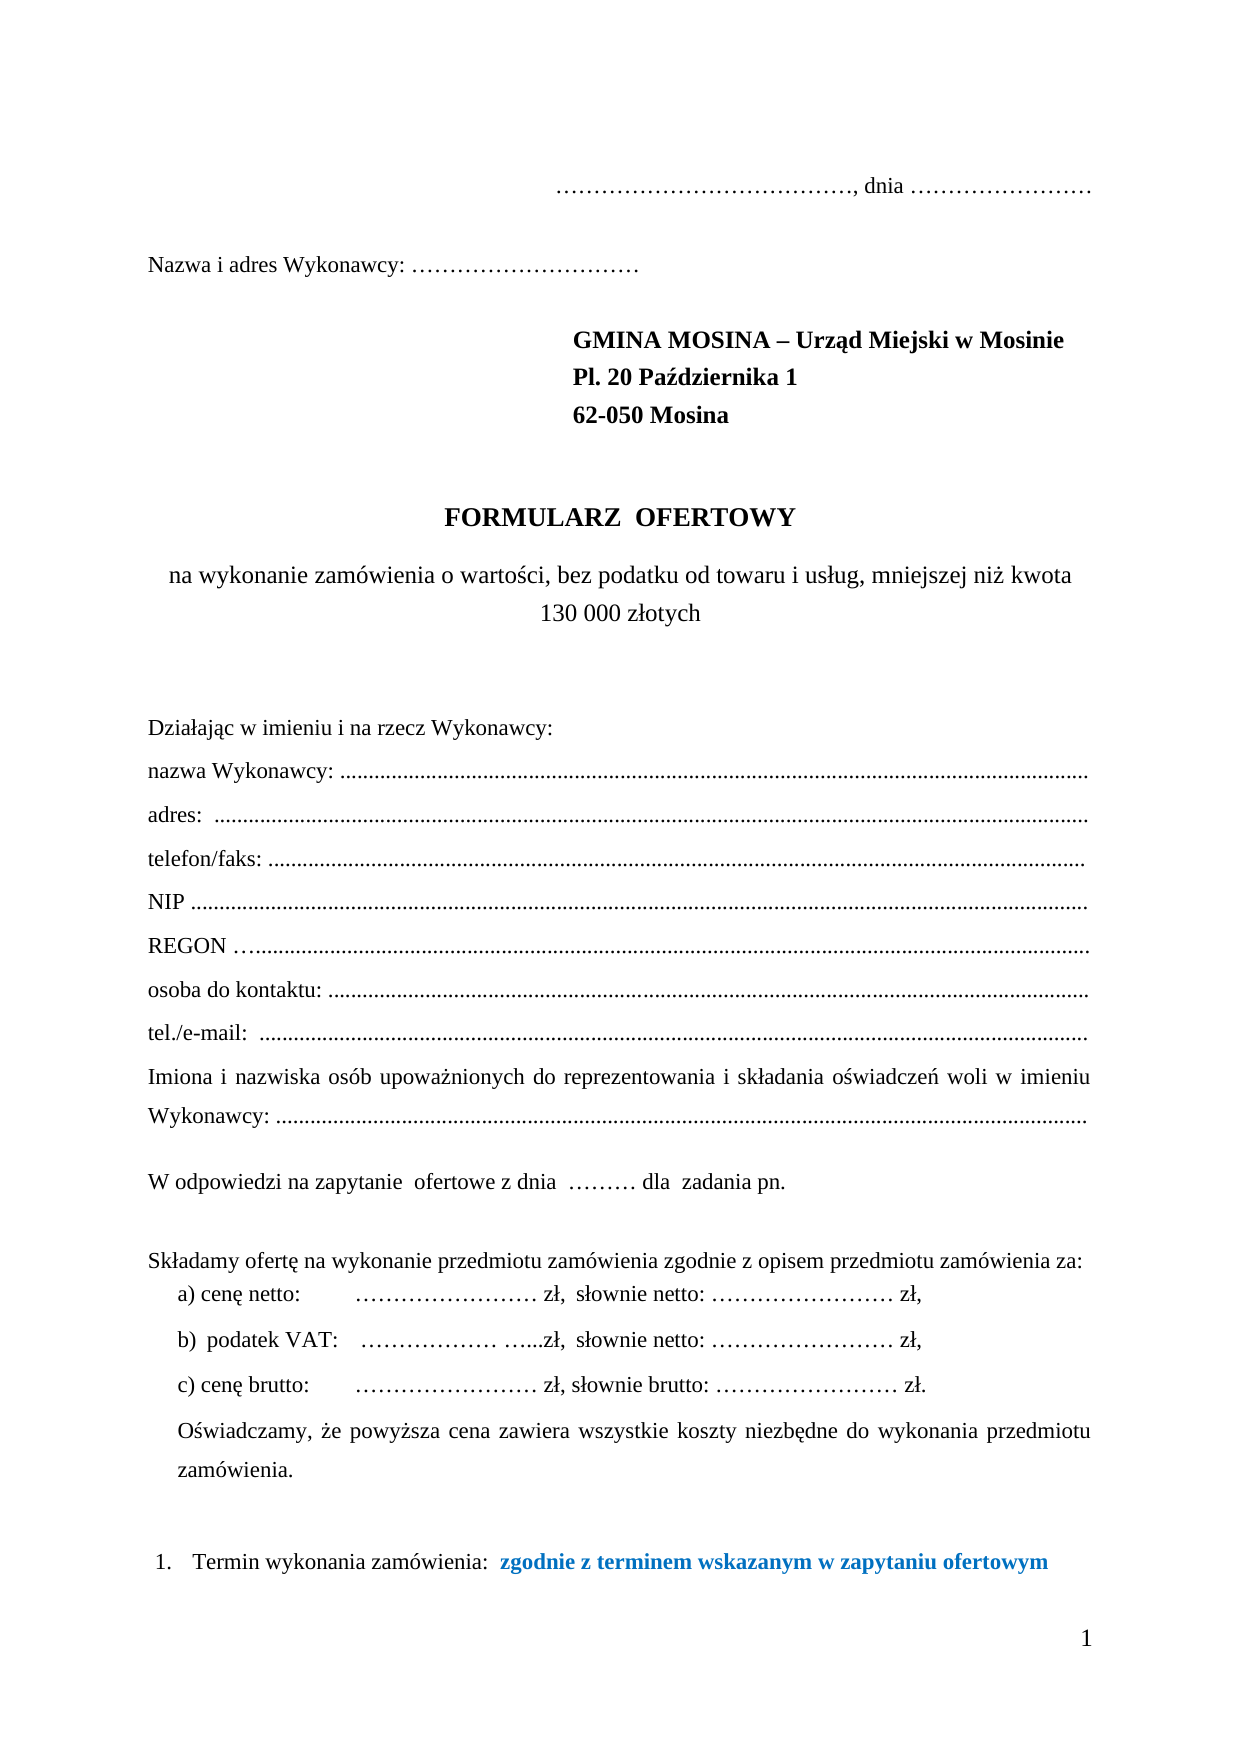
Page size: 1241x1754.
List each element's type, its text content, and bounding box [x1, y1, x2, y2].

text Działając w imieniu i na rzecz Wykonawcy: [148, 714, 1093, 740]
text Składamy ofertę na wykonanie przedmiotu zamówienia zgodnie z opisem przedmiotu zamówienia za: [148, 1247, 1093, 1274]
text NIP ............................................................................................................................................................. [148, 888, 1093, 915]
text Nazwa i adres Wykonawcy: ………………………… [148, 251, 1093, 277]
text Oświadczamy, że powyższa cena zawiera wszystkie koszty niezbędne do wykonania przedmiotu zamówienia. [177, 1417, 1093, 1483]
list Termin wykonania zamówienia: zgodnie z terminem wskazanym w zapytaniu ofertowym [154, 1548, 1093, 1574]
text tel./e-mail: ................................................................................................................................................. [148, 1019, 1093, 1046]
text c) cenę brutto: …………………… zł, słownie brutto: …………………… zł. [177, 1371, 1093, 1398]
text osoba do kontaktu: ..................................................................................................................................... [148, 976, 1093, 1002]
text nazwa Wykonawcy: ................................................................................................................................... [148, 757, 1093, 784]
text 62-050 Mosina [148, 400, 1093, 428]
text adres: ......................................................................................................................................................... [148, 801, 1093, 827]
text FORMULARZ OFERTOWY [148, 501, 1093, 532]
text REGON ….................................................................................................................................................. [148, 932, 1093, 958]
text W odpowiedzi na zapytanie ofertowe z dnia ……… dla zadania pn. [148, 1168, 1093, 1194]
text b) podatek VAT: ……………… …...zł, słownie netto: …………………… zł, [177, 1326, 1093, 1352]
text telefon/faks: ............................................................................................................................................... [148, 845, 1093, 871]
text a) cenę netto: …………………… zł, słownie netto: …………………… zł, [177, 1280, 1093, 1306]
text Pl. 20 Października 1 [148, 362, 1093, 391]
text Imiona i nazwiska osób upoważnionych do reprezentowania i składania oświadczeń woli w imieniu Wykonawcy: .............................................................................................................................................. [148, 1063, 1093, 1129]
text GMINA MOSINA – Urząd Miejski w Mosinie [148, 325, 1093, 354]
text na wykonanie zamówienia o wartości, bez podatku od towaru i usług, mniejszej niż kwota 130 000 złotych [148, 561, 1093, 627]
text …………………………………, dnia …………………… [148, 172, 1093, 198]
